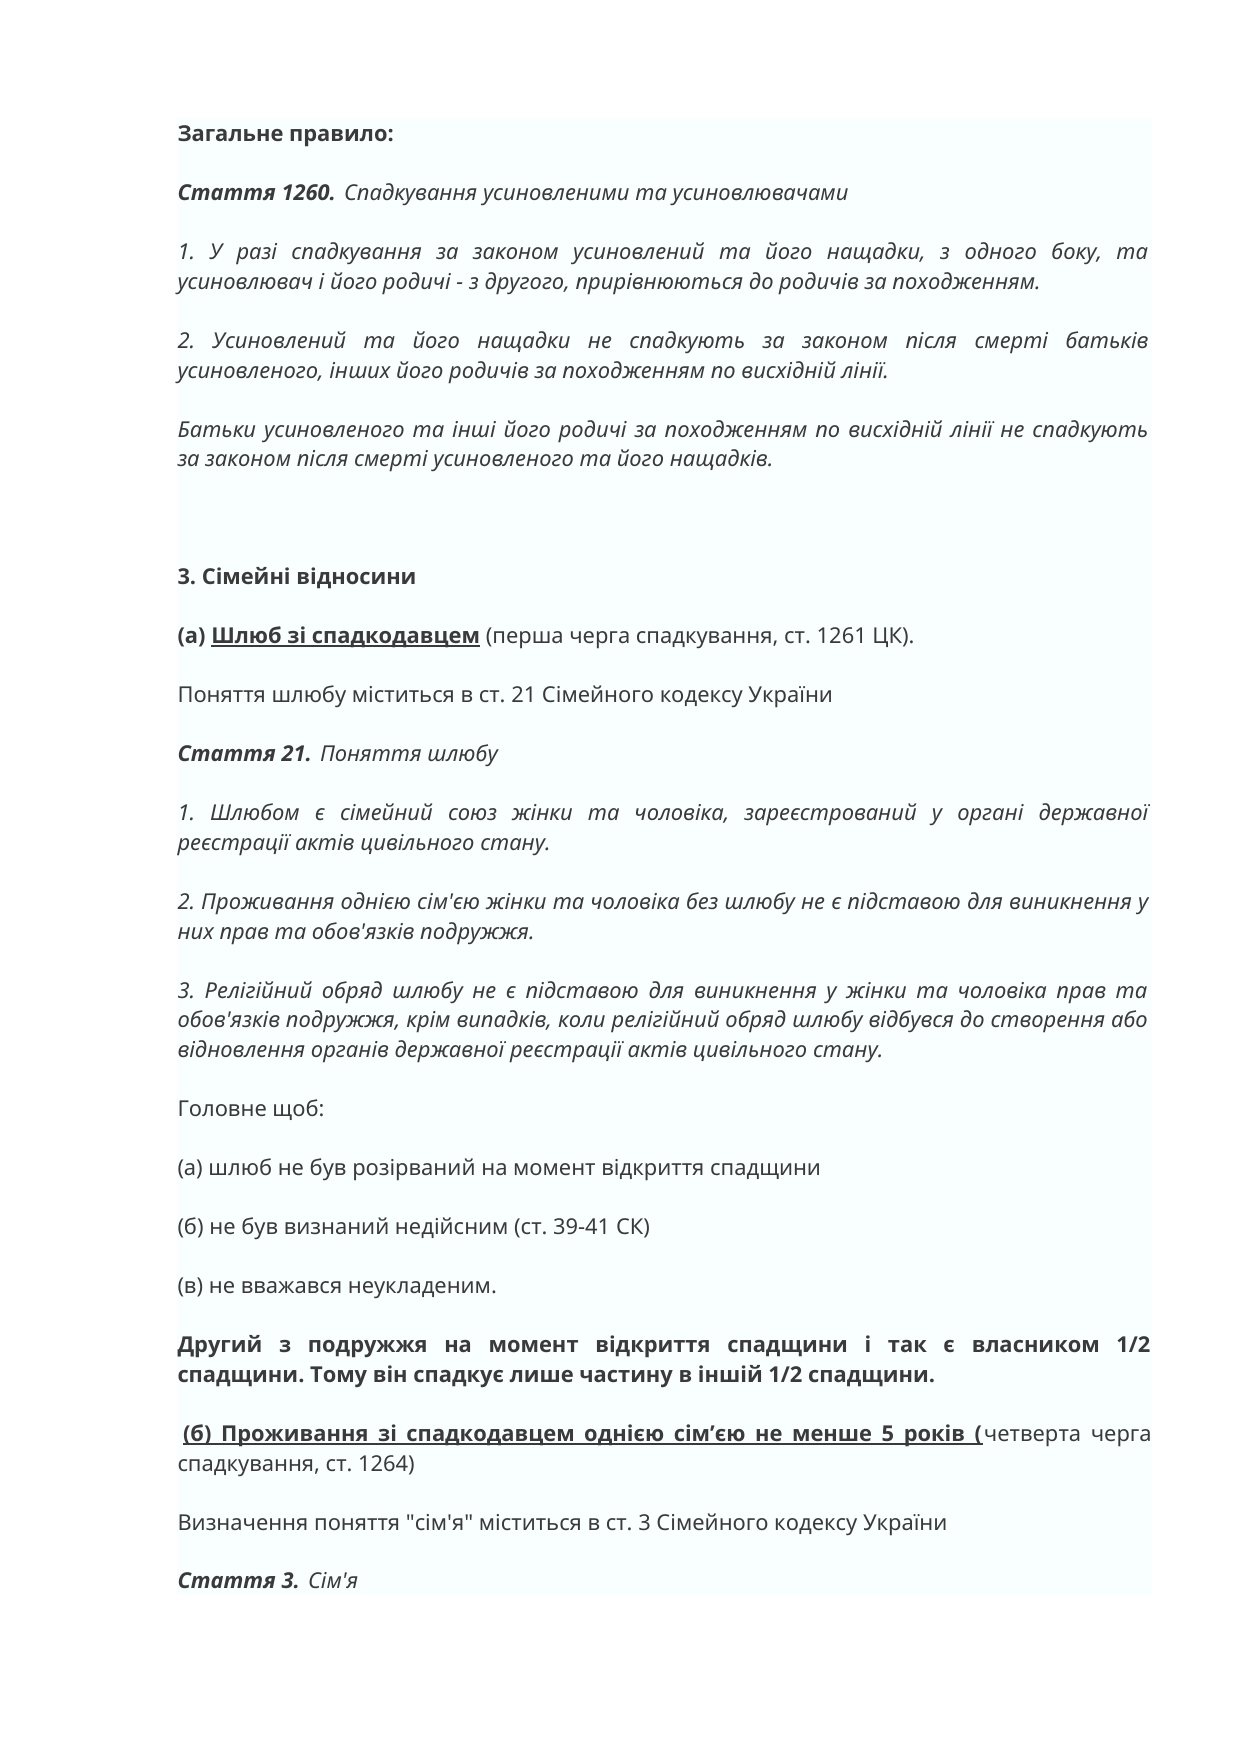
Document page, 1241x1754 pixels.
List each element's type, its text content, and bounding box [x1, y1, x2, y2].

text Поняття шлюбу міститься в ст. 21 Сімейного кодексу України [177, 679, 1152, 709]
text Стаття 1260. Спадкування усиновленими та усиновлювачами [177, 177, 1152, 207]
text (б) Проживання зі спадкодавцем однією сім’єю не менше 5 років (четверта черга спадкування, ст. 1264) [177, 1418, 1152, 1477]
text 3. Сімейні відносини [177, 561, 1152, 591]
text (а) Шлюб зі спадкодавцем (перша черга спадкування, ст. 1261 ЦК). [177, 620, 1152, 650]
text 2. Усиновлений та його нащадки не спадкують за законом після смерті батьків усиновленого, інших його родичів за походженням по висхідній лінії. [177, 325, 1152, 384]
text 1. У разі спадкування за законом усиновлений та його нащадки, з одного боку, та усиновлювач і його родичі - з другого, прирівнюються до родичів за походженням. [177, 236, 1152, 296]
text Стаття 3. Сім'я [177, 1565, 1152, 1595]
text Стаття 21. Поняття шлюбу [177, 738, 1152, 768]
text (а) шлюб не був розірваний на момент відкриття спадщини [177, 1152, 1152, 1182]
text Визначення поняття "сім'я" міститься в ст. 3 Сімейного кодексу України [177, 1506, 1152, 1536]
text 2. Проживання однією сім'єю жінки та чоловіка без шлюбу не є підставою для виникнення у них прав та обов'язків подружжя. [177, 886, 1152, 945]
text 3. Релігійний обряд шлюбу не є підставою для виникнення у жінки та чоловіка прав та обов'язків подружжя, крім випадків, коли релігійний обряд шлюбу відбувся до створення або відновлення органів державної реєстрації актів цивільного стану. [177, 974, 1152, 1064]
text (в) не вважався неукладеним. [177, 1270, 1152, 1300]
text Загальне правило: [177, 118, 1152, 148]
text 1. Шлюбом є сімейний союз жінки та чоловіка, зареєстрований у органі державної реєстрації актів цивільного стану. [177, 797, 1152, 857]
text Другий з подружжя на момент відкриття спадщини і так є власником 1/2 спадщини. Тому він спадкує лише частину в іншій 1/2 спадщини. [177, 1329, 1152, 1388]
text (б) не був визнаний недійсним (ст. 39-41 СК) [177, 1211, 1152, 1241]
text Головне щоб: [177, 1093, 1152, 1123]
text Батьки усиновленого та інші його родичі за походженням по висхідній лінії не спадкують за законом після смерті усиновленого та його нащадків. [177, 413, 1152, 473]
